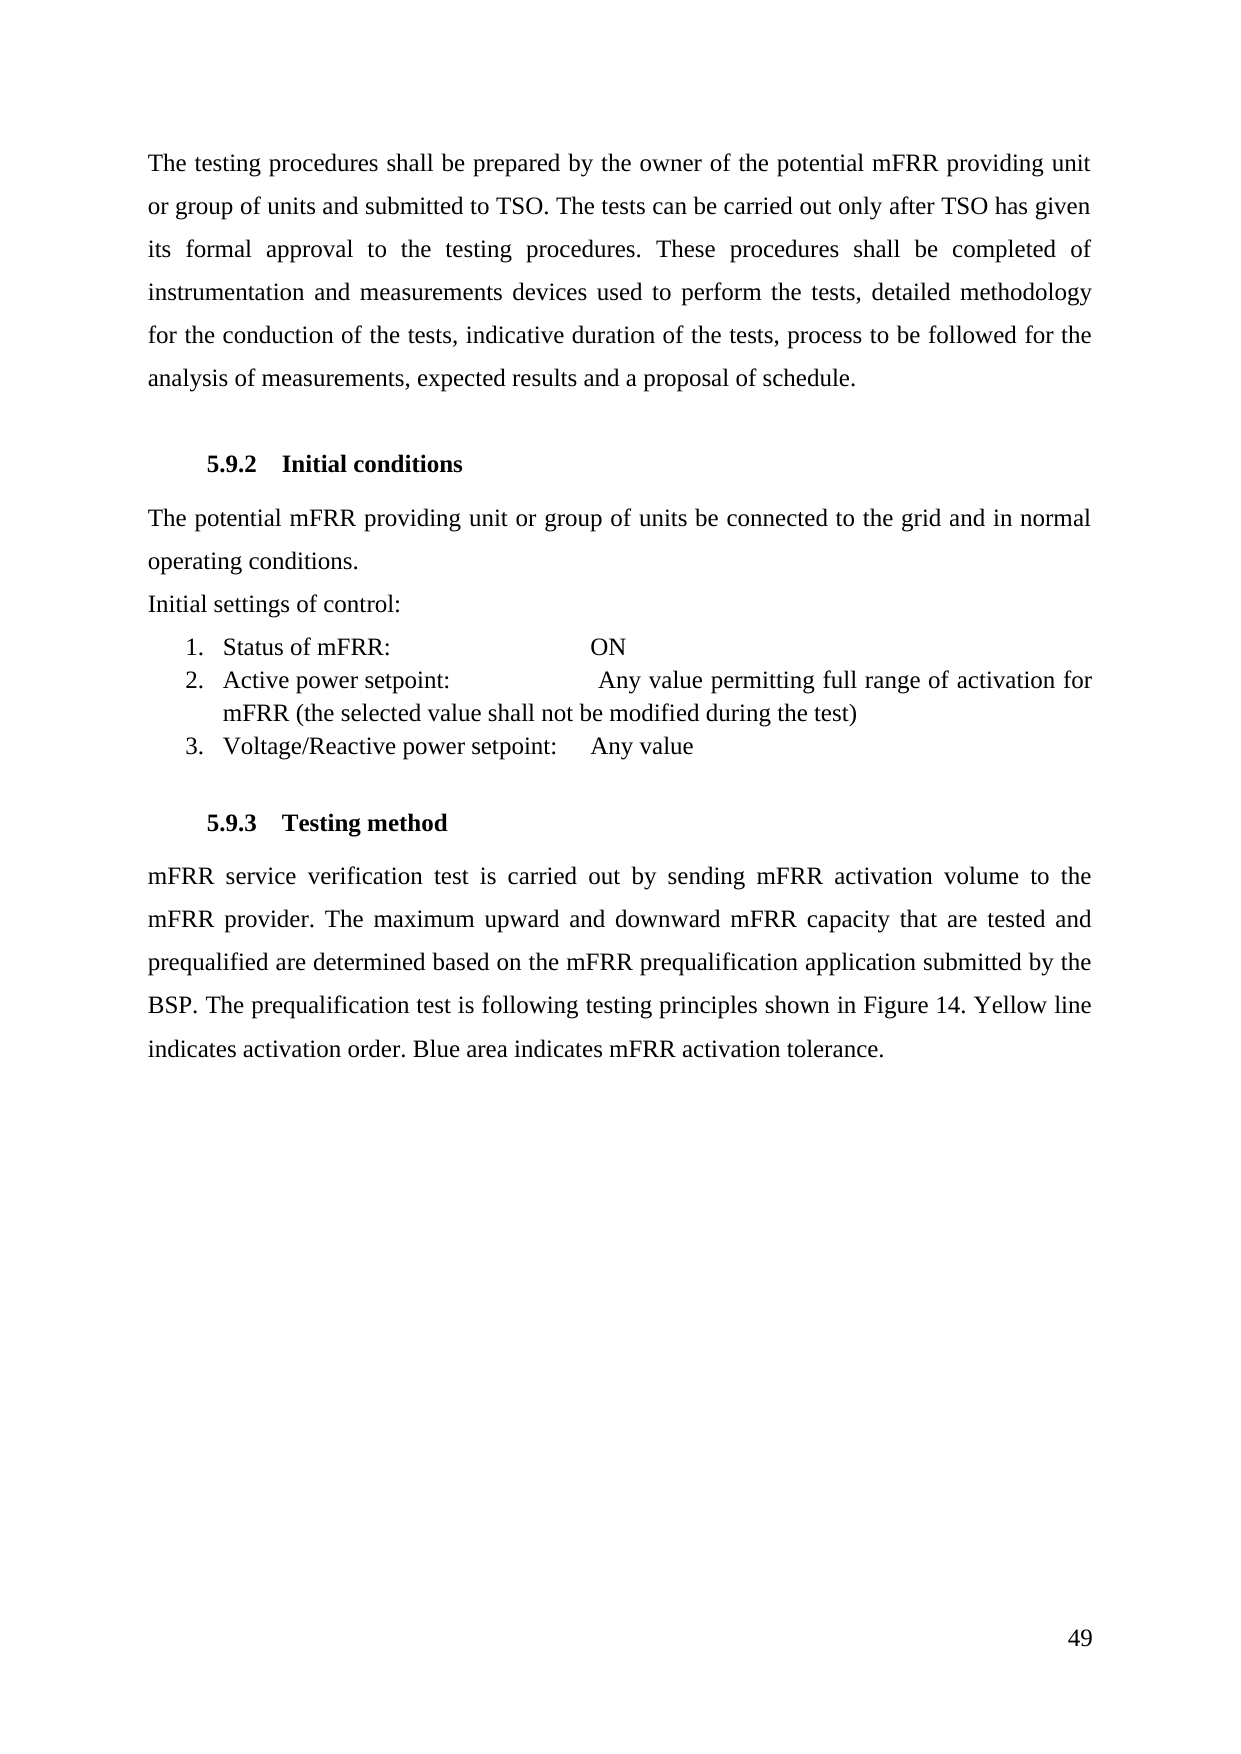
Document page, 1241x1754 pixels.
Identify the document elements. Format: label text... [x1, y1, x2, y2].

text Initial settings of control: [148, 589, 1093, 618]
text The potential mFRR providing unit or group of units be connected to the grid and in normal operating conditions. [148, 503, 1093, 575]
list Voltage/Reactive power setpoint: Any value [185, 731, 1093, 760]
subtitle Initial conditions [207, 449, 1093, 478]
list Status of mFRR: ON [185, 632, 1093, 661]
text mFRR service verification test is carried out by sending mFRR activation volume to the mFRR provider. The maximum upward and downward mFRR capacity that are tested and prequalified are determined based on the mFRR prequalification application submitted by the BSP. The prequalification test is following testing principles shown in Figure 14. Yellow line indicates activation order. Blue area indicates mFRR activation tolerance. [148, 861, 1093, 1062]
subtitle Testing method [207, 808, 1093, 836]
list Active power setpoint: Any value permitting full range of activation for mFRR (the selected value shall not be modified during the test) [185, 665, 1093, 727]
text The testing procedures shall be prepared by the owner of the potential mFRR providing unit or group of units and submitted to TSO. The tests can be carried out only after TSO has given its formal approval to the testing procedures. These procedures shall be completed of instrumentation and measurements devices used to perform the tests, detailed methodology for the conduction of the tests, indicative duration of the tests, process to be followed for the analysis of measurements, expected results and a proposal of schedule. [148, 148, 1093, 392]
